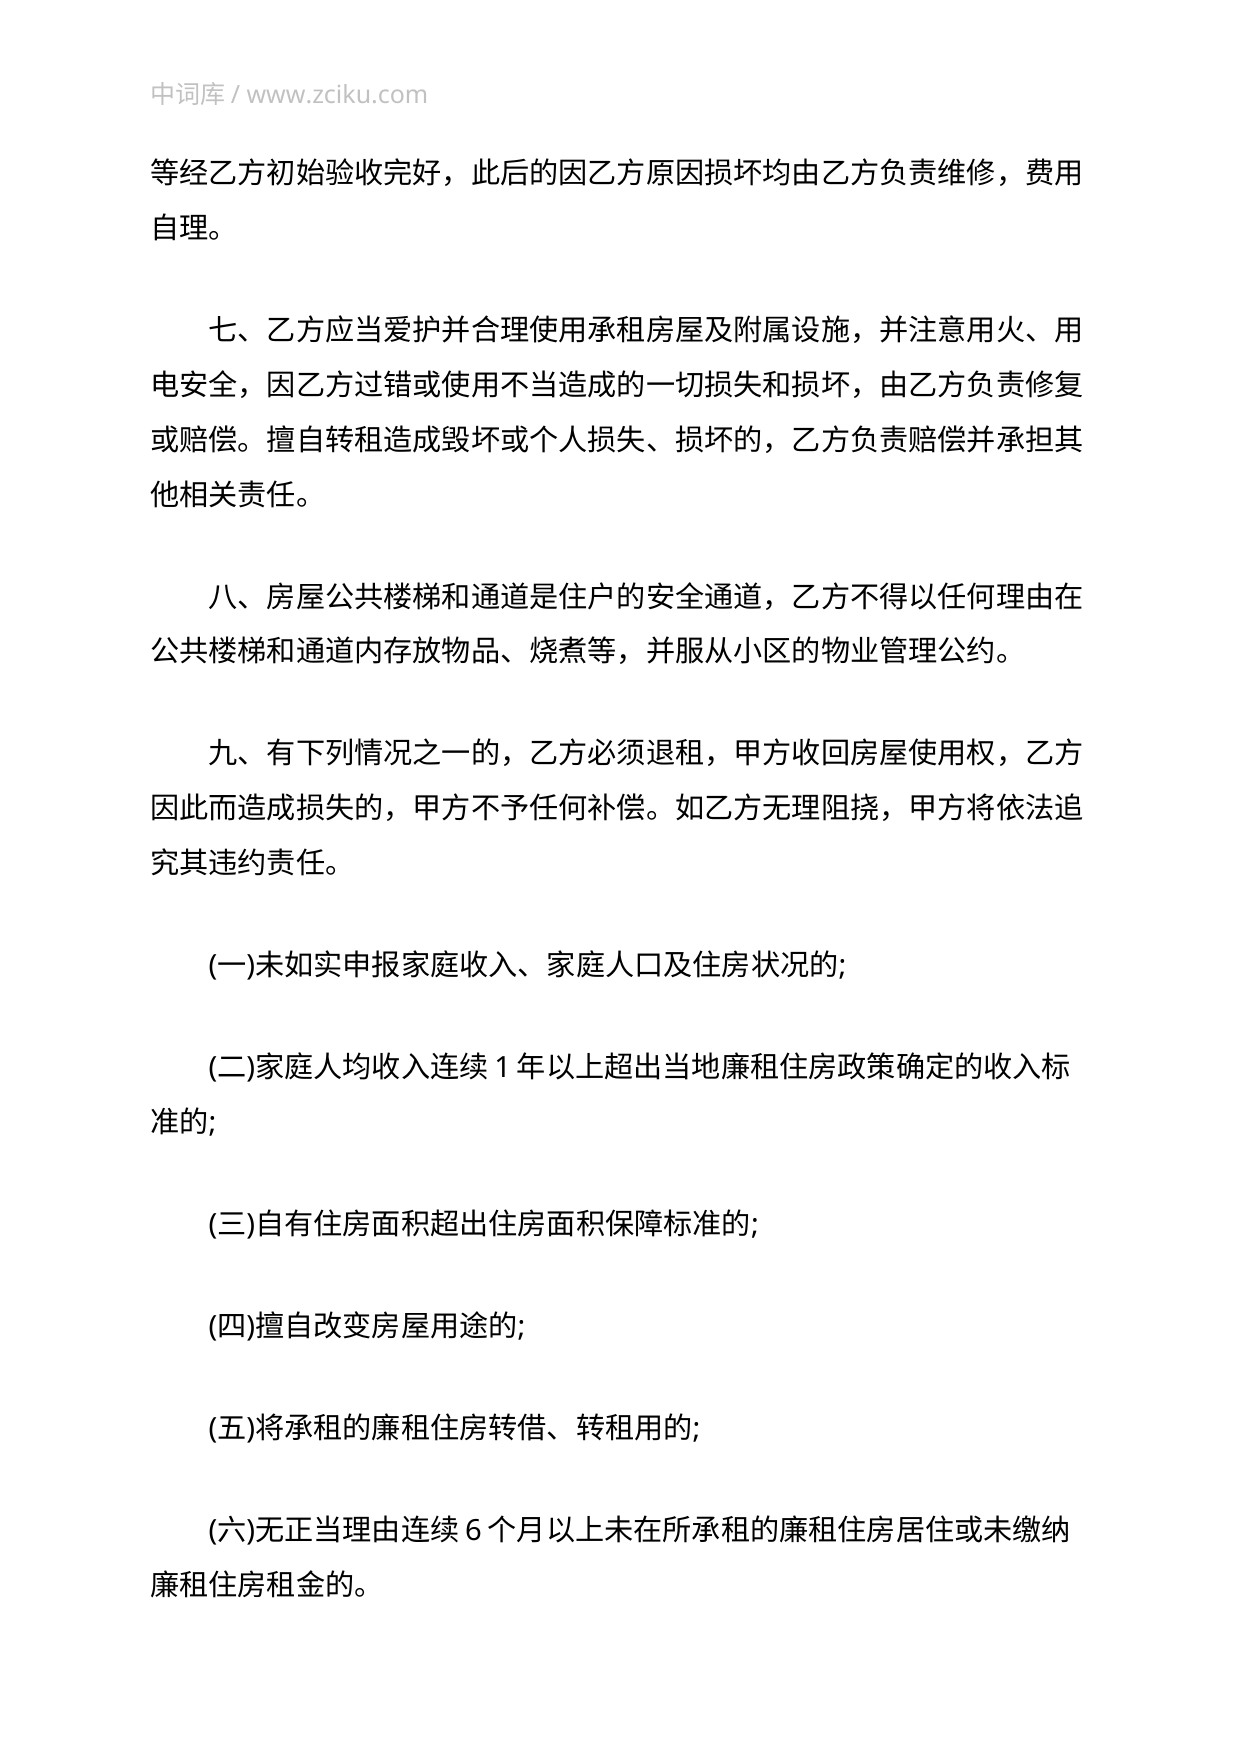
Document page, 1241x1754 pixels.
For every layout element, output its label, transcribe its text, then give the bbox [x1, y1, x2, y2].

text (二)家庭人均收入连续1年以上超出当地廉租住房政策确定的收入标准的; [150, 1043, 1090, 1141]
text 七、乙方应当爱护并合理使用承租房屋及附属设施，并注意用火、用电安全，因乙方过错或使用不当造成的一切损失和损坏，由乙方负责修复或赔偿。擅自转租造成毁坏或个人损失、损坏的，乙方负责赔偿并承担其他相关责任。 [150, 307, 1090, 514]
text 八、房屋公共楼梯和通道是住户的安全通道，乙方不得以任何理由在公共楼梯和通道内存放物品、烧煮等，并服从小区的物业管理公约。 [150, 573, 1090, 670]
text 九、有下列情况之一的，乙方必须退租，甲方收回房屋使用权，乙方因此而造成损失的，甲方不予任何补偿。如乙方无理阻挠，甲方将依法追究其违约责任。 [150, 730, 1090, 882]
text (三)自有住房面积超出住房面积保障标准的; [150, 1200, 1090, 1243]
text (一)未如实申报家庭收入、家庭人口及住房状况的; [150, 941, 1090, 984]
text (四)擅自改变房屋用途的; [150, 1302, 1090, 1345]
text (六)无正当理由连续6个月以上未在所承租的廉租住房居住或未缴纳廉租住房租金的。 [150, 1506, 1090, 1603]
text (五)将承租的廉租住房转借、转租用的; [150, 1404, 1090, 1447]
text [150, 150, 1090, 247]
